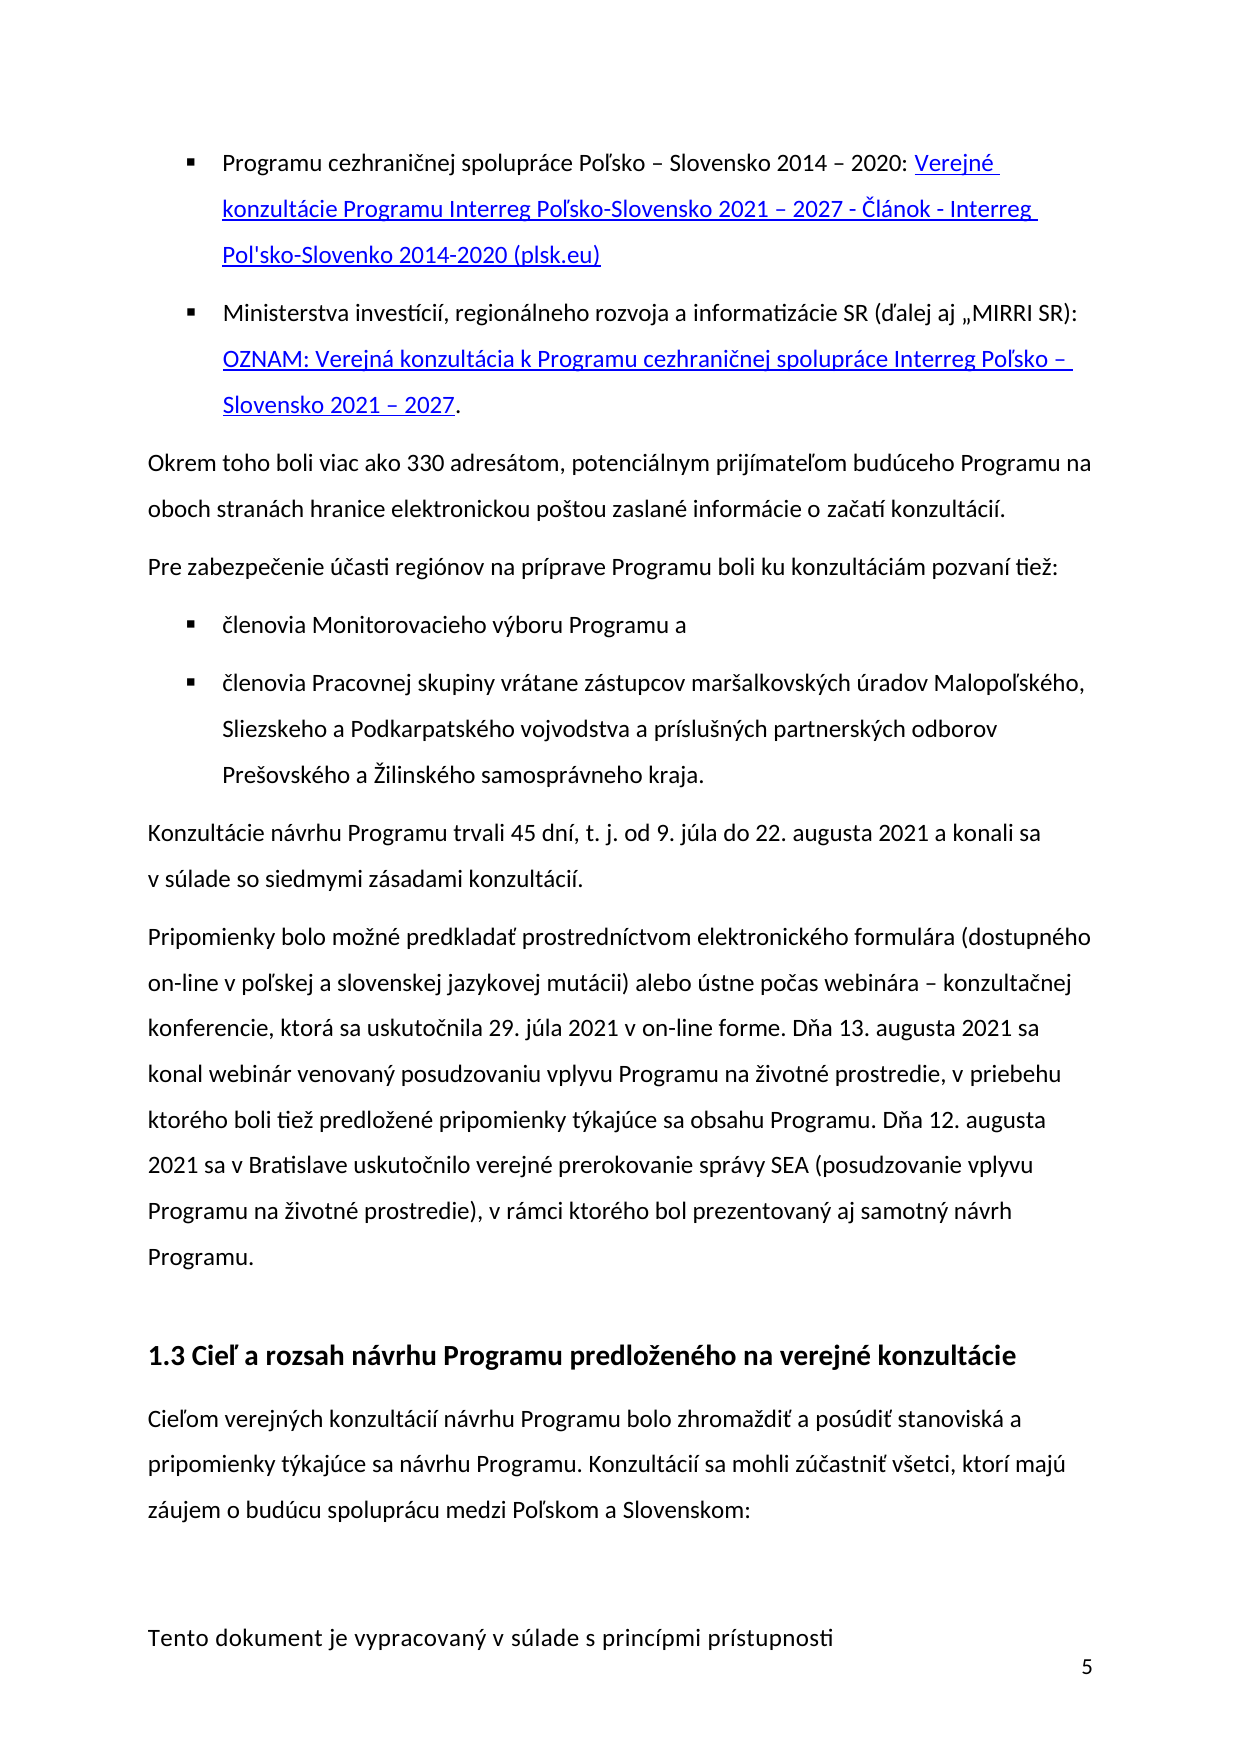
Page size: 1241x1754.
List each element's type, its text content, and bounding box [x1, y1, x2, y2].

list členovia Monitorovacieho výboru Programu a [185, 609, 1093, 640]
subtitle 1.3 Cieľ a rozsah návrhu Programu predloženého na verejné konzultácie [148, 1337, 1093, 1372]
text Cieľom verejných konzultácií návrhu Programu bolo zhromaždiť a posúdiť stanoviská a pripomienky týkajúce sa návrhu Programu. Konzultácií sa mohli zúčastniť všetci, ktorí majú záujem o budúcu spoluprácu medzi Poľskom a Slovenskom: [148, 1403, 1093, 1525]
text Konzultácie návrhu Programu trvali 45 dní, t. j. od 9. júla do 22. augusta 2021 a konali sa v súlade so siedmymi zásadami konzultácií. [148, 817, 1093, 893]
text Pre zabezpečenie účasti regiónov na príprave Programu boli ku konzultáciám pozvaní tiež: [148, 551, 1093, 581]
text Pripomienky bolo možné predkladať prostredníctvom elektronického formulára (dostupného on-line v poľskej a slovenskej jazykovej mutácii) alebo ústne počas webinára – konzultačnej konferencie, ktorá sa uskutočnila 29. júla 2021 v on-line forme. Dňa 13. augusta 2021 sa konal webinár venovaný posudzovaniu vplyvu Programu na životné prostredie, v priebehu ktorého boli tiež predložené pripomienky týkajúce sa obsahu Programu. Dňa 12. augusta 2021 sa v Bratislave uskutočnilo verejné prerokovanie správy SEA (posudzovanie vplyvu Programu na životné prostredie), v rámci ktorého bol prezentovaný aj samotný návrh Programu. [148, 921, 1093, 1272]
list členovia Pracovnej skupiny vrátane zástupcov maršalkovských úradov Malopoľského, Sliezskeho a Podkarpatského vojvodstva a príslušných partnerských odborov Prešovského a Žilinského samosprávneho kraja. [185, 667, 1093, 789]
list Ministerstva investícií, regionálneho rozvoja a informatizácie SR (ďalej aj „MIRRI SR): OZNAM: Verejná konzultácia k Programu cezhraničnej spolupráce Interreg Poľsko – Slovensko 2021 – 2027. [185, 297, 1093, 419]
text Okrem toho boli viac ako 330 adresátom, potenciálnym prijímateľom budúceho Programu na oboch stranách hranice elektronickou poštou zaslané informácie o začatí konzultácií. [148, 447, 1093, 523]
list Programu cezhraničnej spolupráce Poľsko – Slovensko 2014 – 2020: Verejné konzultácie Programu Interreg Poľsko-Slovensko 2021 – 2027 - Článok - Interreg Pol'sko-Slovenko 2014-2020 (plsk.eu) [185, 148, 1093, 269]
